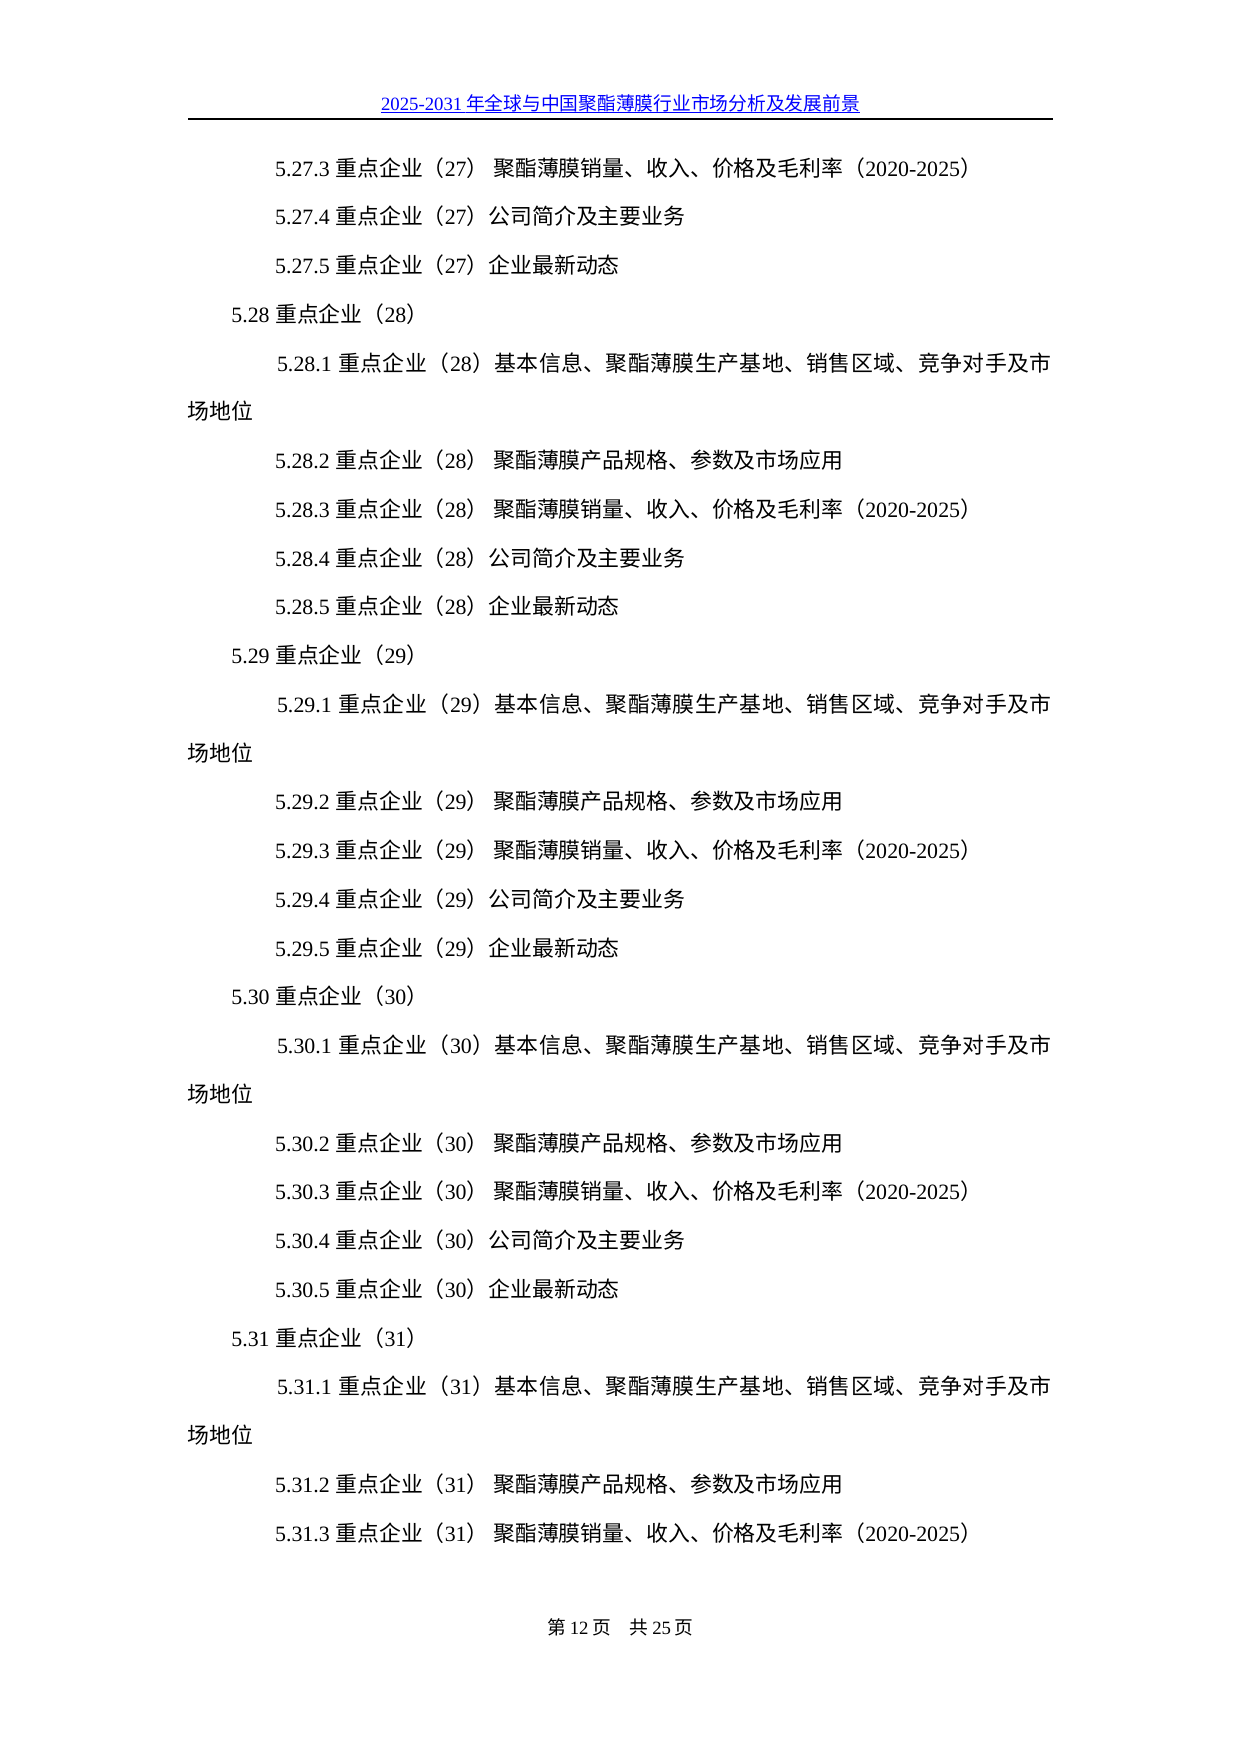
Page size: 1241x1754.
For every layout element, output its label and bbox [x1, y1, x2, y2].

text [187, 150, 1053, 1548]
